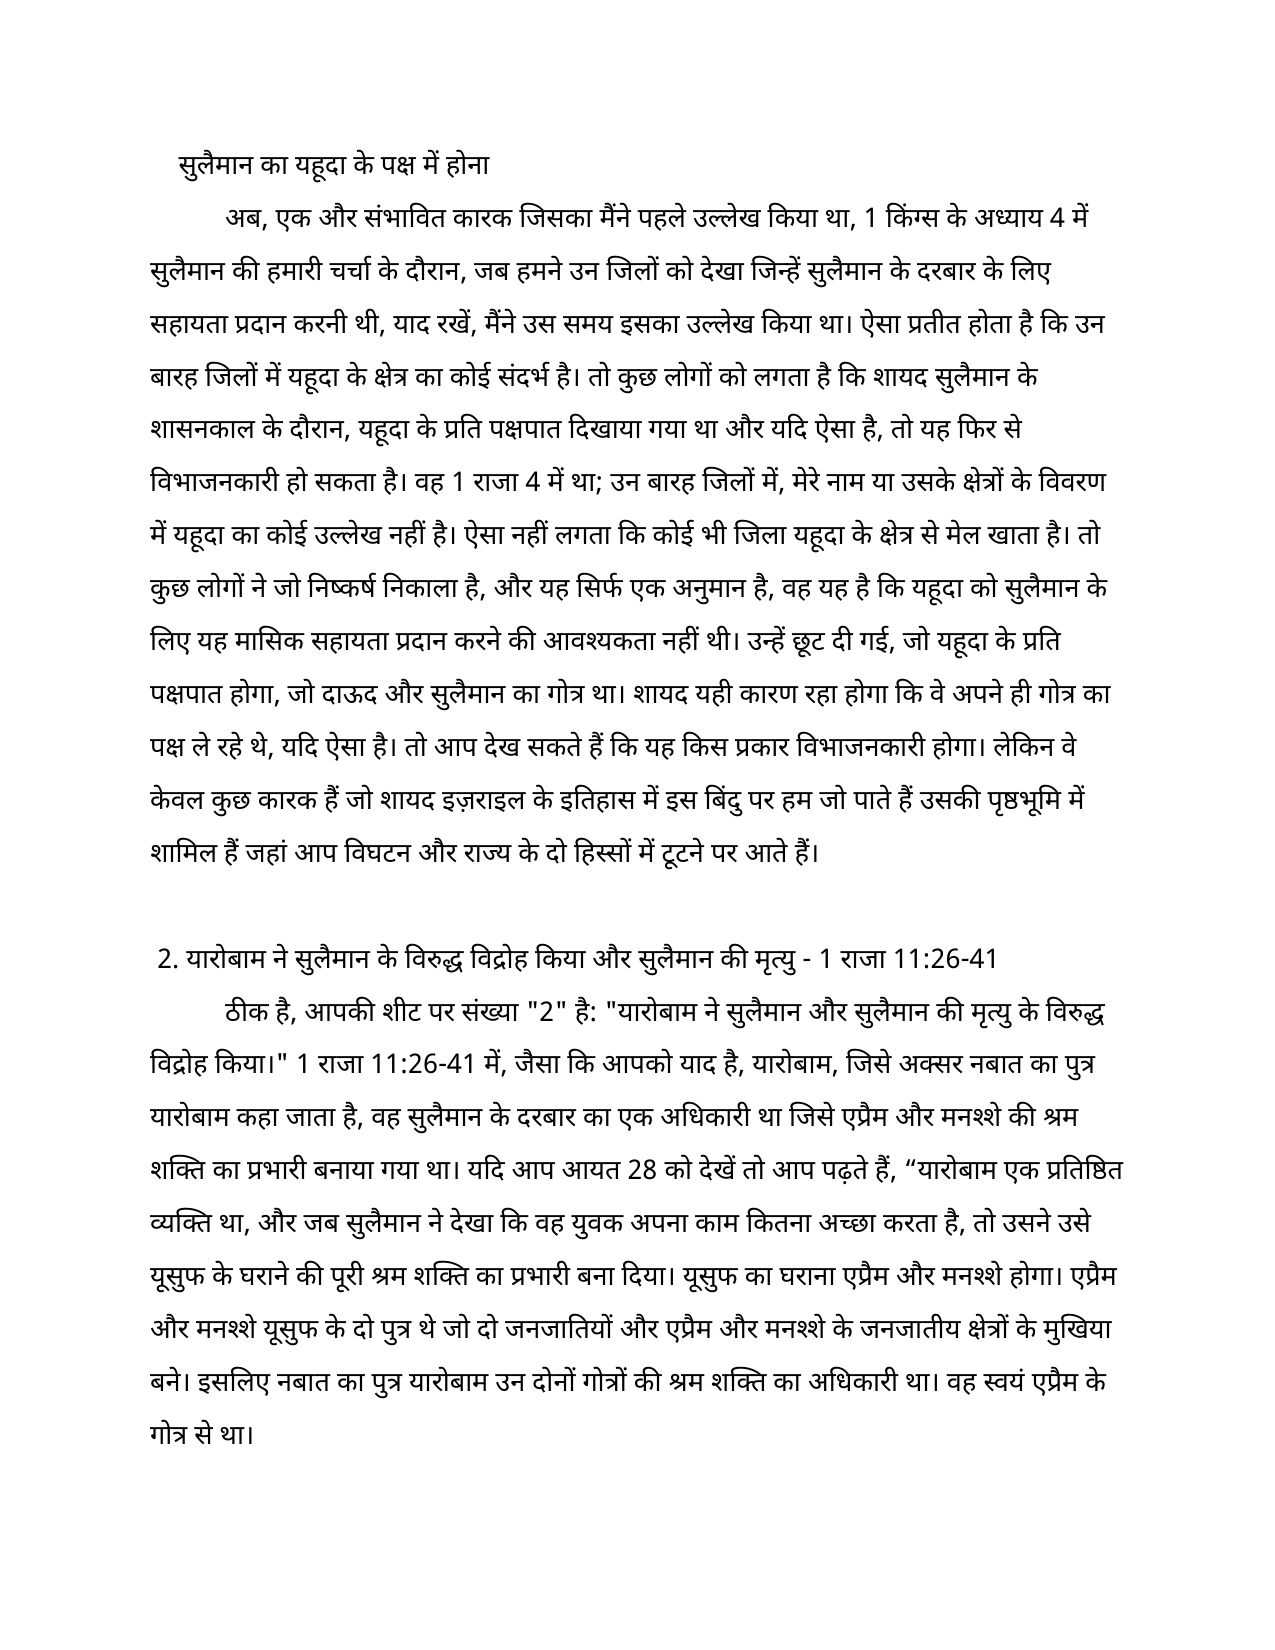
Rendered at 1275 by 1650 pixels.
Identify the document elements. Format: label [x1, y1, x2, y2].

text [150, 150, 1125, 1455]
